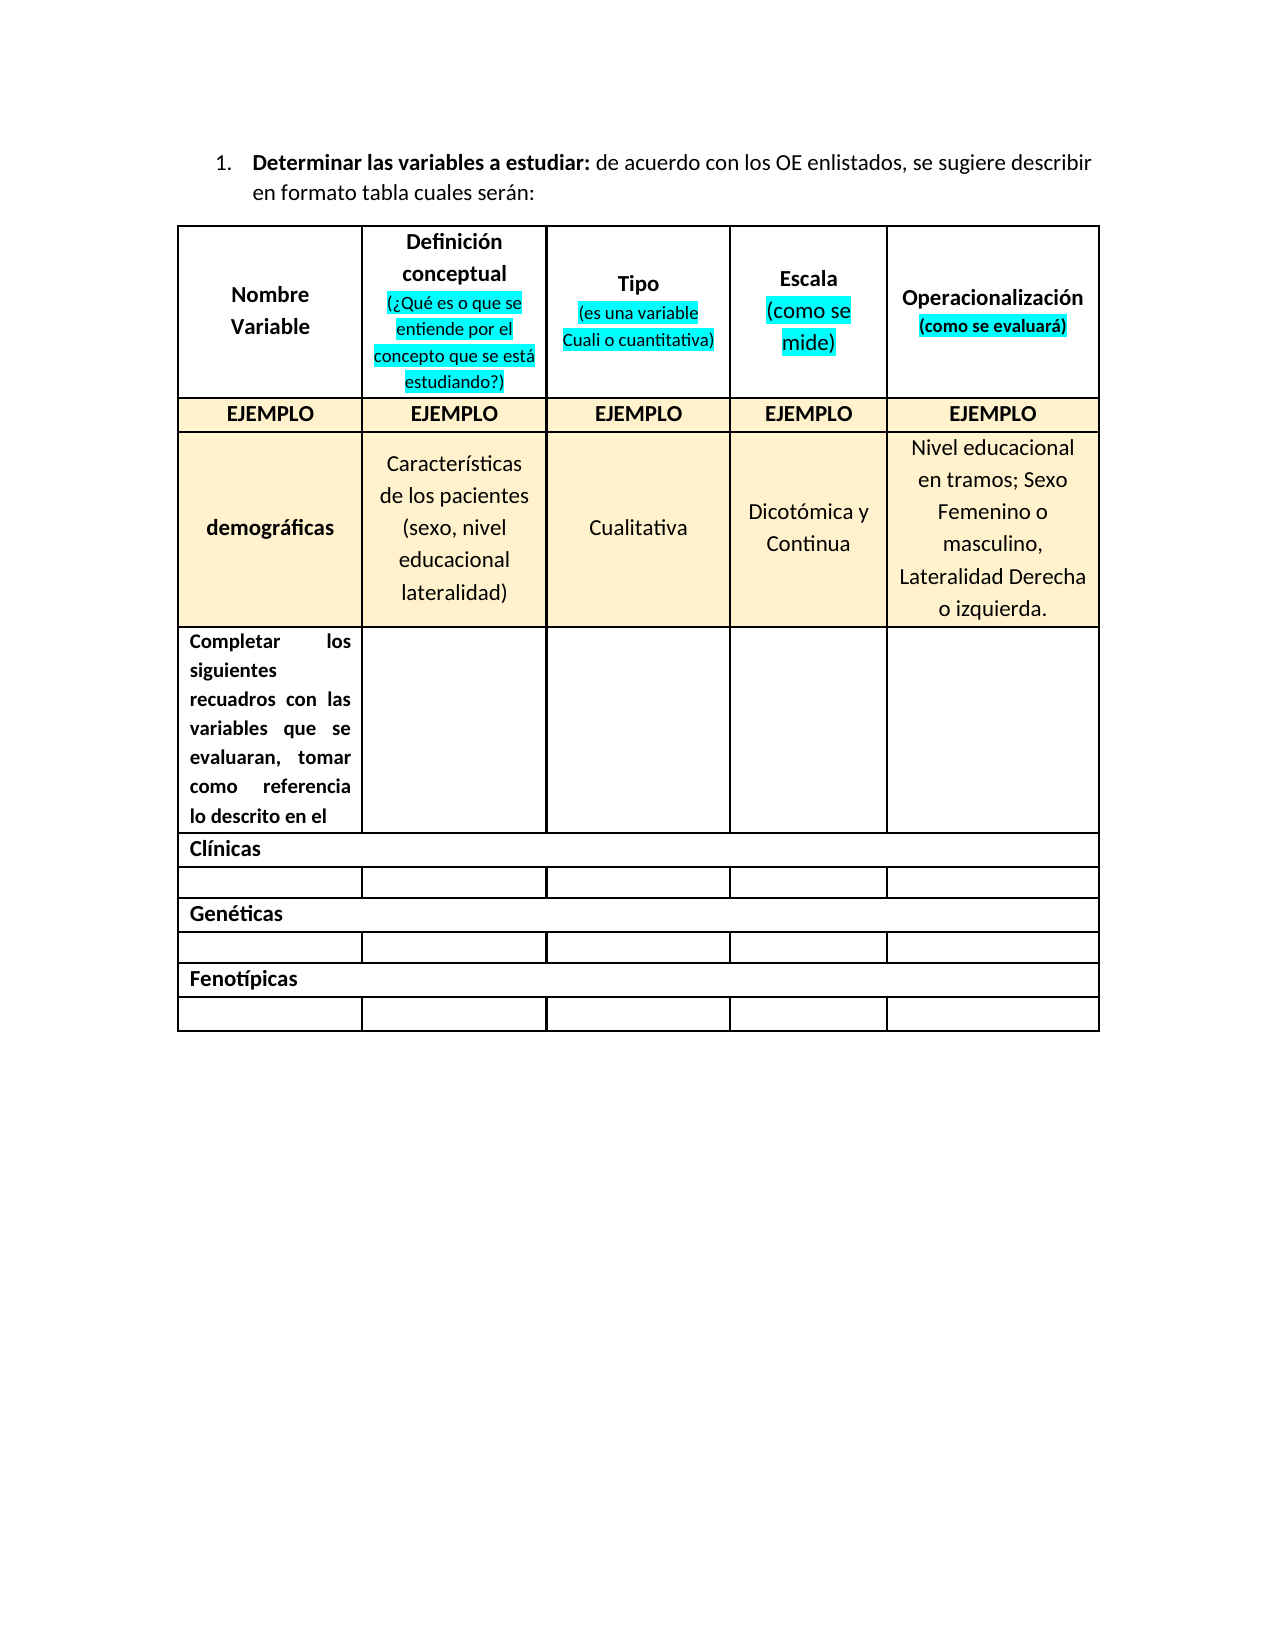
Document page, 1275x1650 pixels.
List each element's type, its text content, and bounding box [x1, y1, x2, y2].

table_cell Dicotómica y Continua [731, 433, 886, 626]
table_cell [548, 933, 729, 962]
table_cell [888, 998, 1098, 1030]
table_cell [363, 998, 545, 1030]
table_cell Fenotípicas [179, 964, 1098, 996]
table_cell EJEMPLO [363, 399, 545, 431]
table_cell [888, 628, 1098, 832]
table_cell [363, 933, 545, 962]
table_header Nombre Variable [179, 227, 361, 397]
table_cell Completar los siguientes recuadros con las variables que se evaluaran, tomar como referencia lo descrito en el [179, 628, 361, 832]
table_header Definición conceptual (¿Qué es o que se entiende por el concepto que se está estudiando?) [363, 227, 545, 397]
table_cell [731, 933, 886, 962]
list Determinar las variables a estudiar: de acuerdo con los OE enlistados, se sugiere describir en formato tabla cuales serán: [215, 148, 1098, 206]
table_cell [888, 933, 1098, 962]
table_header Operacionalización (como se evaluará) [888, 227, 1098, 397]
table_cell [548, 628, 729, 832]
table_cell [888, 868, 1098, 897]
table_cell [731, 628, 886, 832]
table_cell Nivel educacional en tramos; Sexo Femenino o masculino, Lateralidad Derecha o izquierda. [888, 433, 1098, 626]
table_cell [548, 998, 729, 1030]
table_cell [179, 868, 361, 897]
table_cell [548, 868, 729, 897]
table_header Escala (como se mide) [731, 227, 886, 397]
table_cell Genéticas [179, 899, 1098, 931]
table_cell Cualitativa [548, 433, 729, 626]
table_cell Clínicas [179, 834, 1098, 866]
table_cell [179, 998, 361, 1030]
table_cell EJEMPLO [179, 399, 361, 431]
table_cell [731, 998, 886, 1030]
table_cell Características de los pacientes (sexo, nivel educacional lateralidad) [363, 433, 545, 626]
table_cell [731, 868, 886, 897]
table_cell EJEMPLO [888, 399, 1098, 431]
table_header Tipo (es una variable Cuali o cuantitativa) [548, 227, 729, 397]
table_cell demográficas [179, 433, 361, 626]
table_cell [179, 933, 361, 962]
table_cell [363, 628, 545, 832]
table_cell EJEMPLO [548, 399, 729, 431]
table_cell EJEMPLO [731, 399, 886, 431]
table_cell [363, 868, 545, 897]
